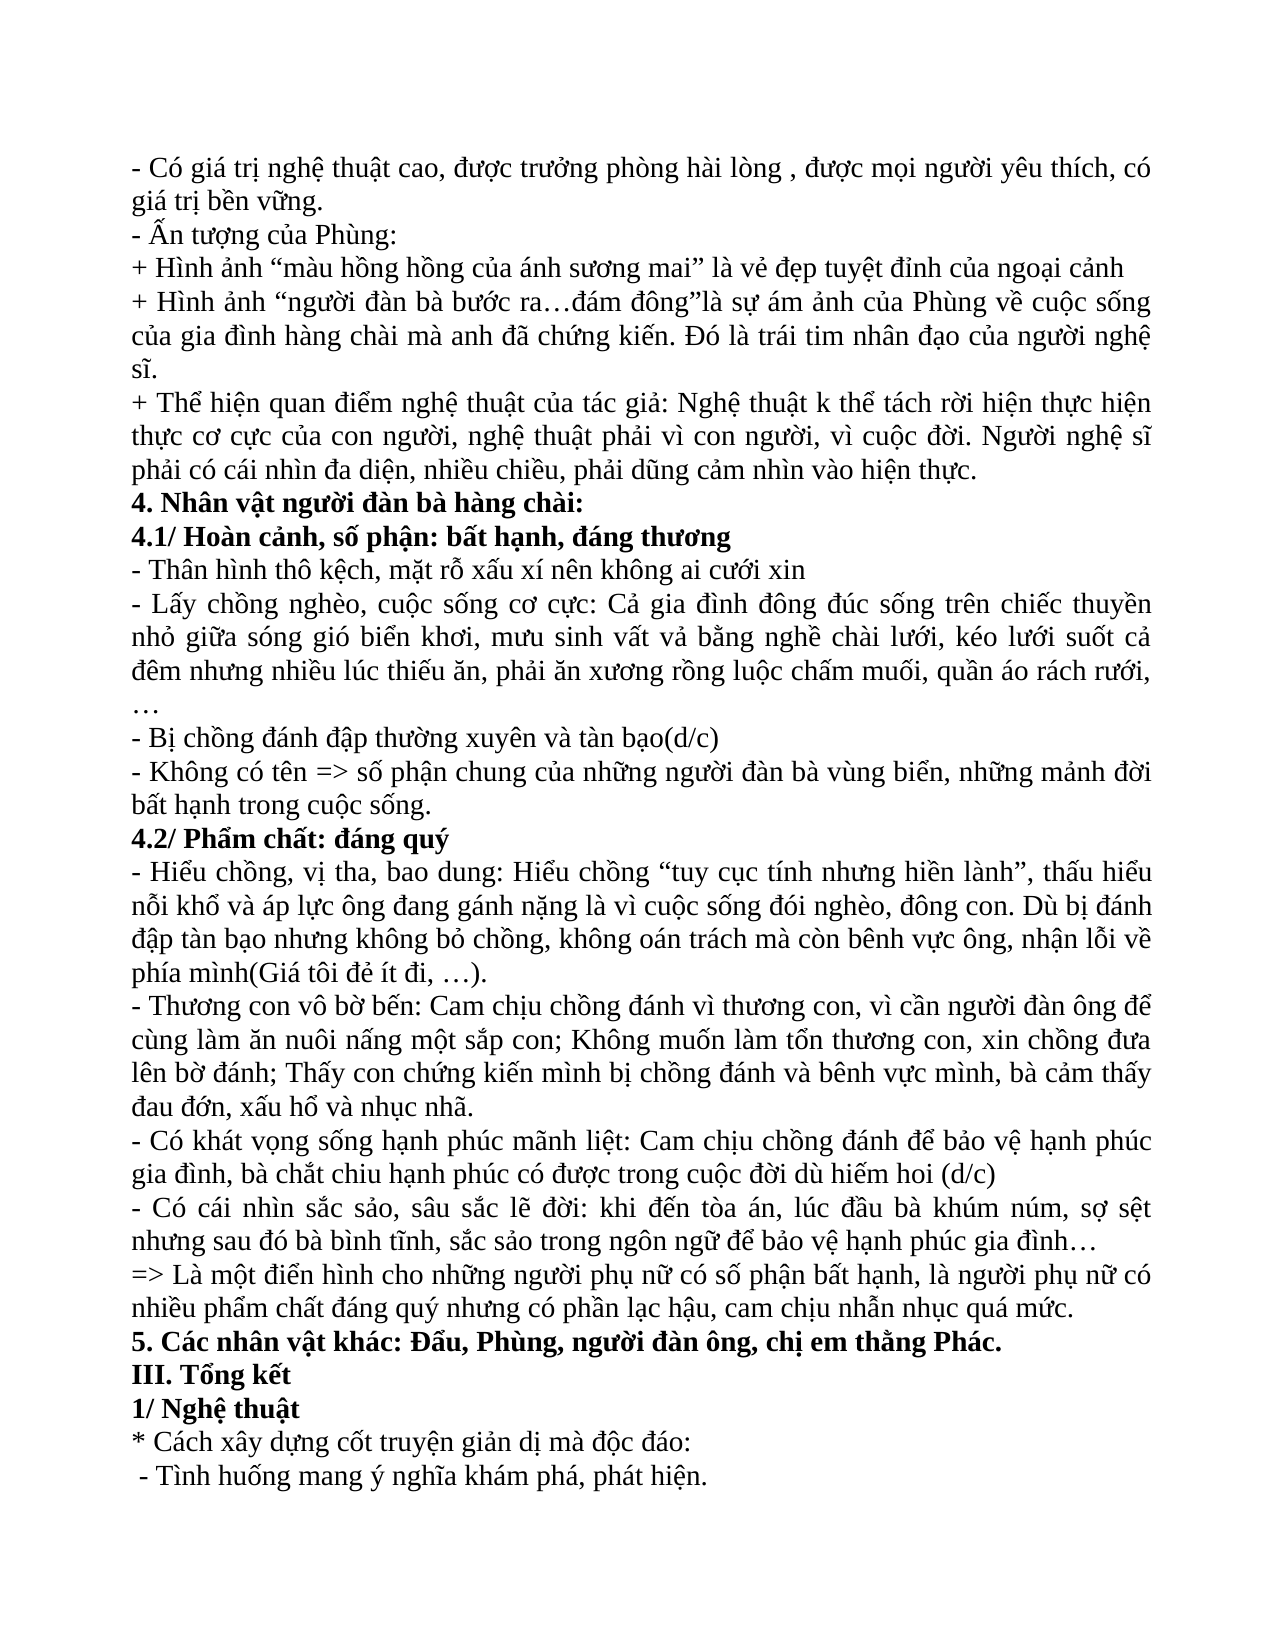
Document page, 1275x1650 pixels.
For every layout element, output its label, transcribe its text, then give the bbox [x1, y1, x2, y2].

text 1/ Nghệ thuật [131, 1391, 1153, 1424]
text - Hiểu chồng, vị tha, bao dung: Hiểu chồng “tuy cục tính nhưng hiền lành”, thấu hiểu nỗi khổ và áp lực ông đang gánh nặng là vì cuộc sống đói nghèo, đông con. Dù bị đánh đập tàn bạo nhưng không bỏ chồng, không oán trách mà còn bênh vực ông, nhận lỗi về phía mình(Giá tôi đẻ ít đi, …). [131, 854, 1153, 988]
text - Không có tên => số phận chung của những người đàn bà vùng biển, những mảnh đời bất hạnh trong cuộc sống. [131, 754, 1153, 821]
text * Cách xây dựng cốt truyện giản dị mà độc đáo: [131, 1424, 1153, 1458]
text 4.2/ Phẩm chất: đáng quý [131, 821, 1153, 854]
text + Thể hiện quan điểm nghệ thuật của tác giả: Nghệ thuật k thể tách rời hiện thực hiện thực cơ cực của con người, nghệ thuật phải vì con người, vì cuộc đời. Người nghệ sĩ phải có cái nhìn đa diện, nhiều chiều, phải dũng cảm nhìn vào hiện thực. [131, 385, 1153, 485]
text - Có cái nhìn sắc sảo, sâu sắc lẽ đời: khi đến tòa án, lúc đầu bà khúm núm, sợ sệt nhưng sau đó bà bình tĩnh, sắc sảo trong ngôn ngữ để bảo vệ hạnh phúc gia đình… [131, 1190, 1153, 1257]
text 4.1/ Hoàn cảnh, số phận: bất hạnh, đáng thương [131, 519, 1153, 552]
text - Có khát vọng sống hạnh phúc mãnh liệt: Cam chịu chồng đánh để bảo vệ hạnh phúc gia đình, bà chắt chiu hạnh phúc có được trong cuộc đời dù hiếm hoi (d/c) [131, 1123, 1153, 1190]
text - Bị chồng đánh đập thường xuyên và tàn bạo(d/c) [131, 720, 1153, 754]
text III. Tổng kết [131, 1357, 1153, 1391]
text + Hình ảnh “người đàn bà bước ra…đám đông”là sự ám ảnh của Phùng về cuộc sống của gia đình hàng chài mà anh đã chứng kiến. Đó là trái tim nhân đạo của người nghệ sĩ. [131, 284, 1153, 385]
text => Là một điển hình cho những người phụ nữ có số phận bất hạnh, là người phụ nữ có nhiều phẩm chất đáng quý nhưng có phần lạc hậu, cam chịu nhẫn nhục quá mức. [131, 1257, 1153, 1324]
text - Thân hình thô kệch, mặt rỗ xấu xí nên không ai cưới xin [131, 552, 1153, 586]
text + Hình ảnh “màu hồng hồng của ánh sương mai” là vẻ đẹp tuyệt đỉnh của ngoại cảnh [131, 251, 1153, 284]
text - Tình huống mang ý nghĩa khám phá, phát hiện. [131, 1458, 1153, 1492]
text 5. Các nhân vật khác: Đẩu, Phùng, người đàn ông, chị em thằng Phác. [131, 1324, 1153, 1357]
text - Lấy chồng nghèo, cuộc sống cơ cực: Cả gia đình đông đúc sống trên chiếc thuyền nhỏ giữa sóng gió biển khơi, mưu sinh vất vả bằng nghề chài lưới, kéo lưới suốt cả đêm nhưng nhiều lúc thiếu ăn, phải ăn xương rồng luộc chấm muối, quần áo rách rưới,… [131, 586, 1153, 720]
text - Ấn tượng của Phùng: [131, 217, 1153, 251]
text - Có giá trị nghệ thuật cao, được trưởng phòng hài lòng , được mọi người yêu thích, có giá trị bền vững. [131, 150, 1153, 217]
text - Thương con vô bờ bến: Cam chịu chồng đánh vì thương con, vì cần người đàn ông để cùng làm ăn nuôi nấng một sắp con; Không muốn làm tổn thương con, xin chồng đưa lên bờ đánh; Thấy con chứng kiến mình bị chồng đánh và bênh vực mình, bà cảm thấy đau đớn, xấu hổ và nhục nhã. [131, 988, 1153, 1123]
text 4. Nhân vật người đàn bà hàng chài: [131, 485, 1153, 519]
